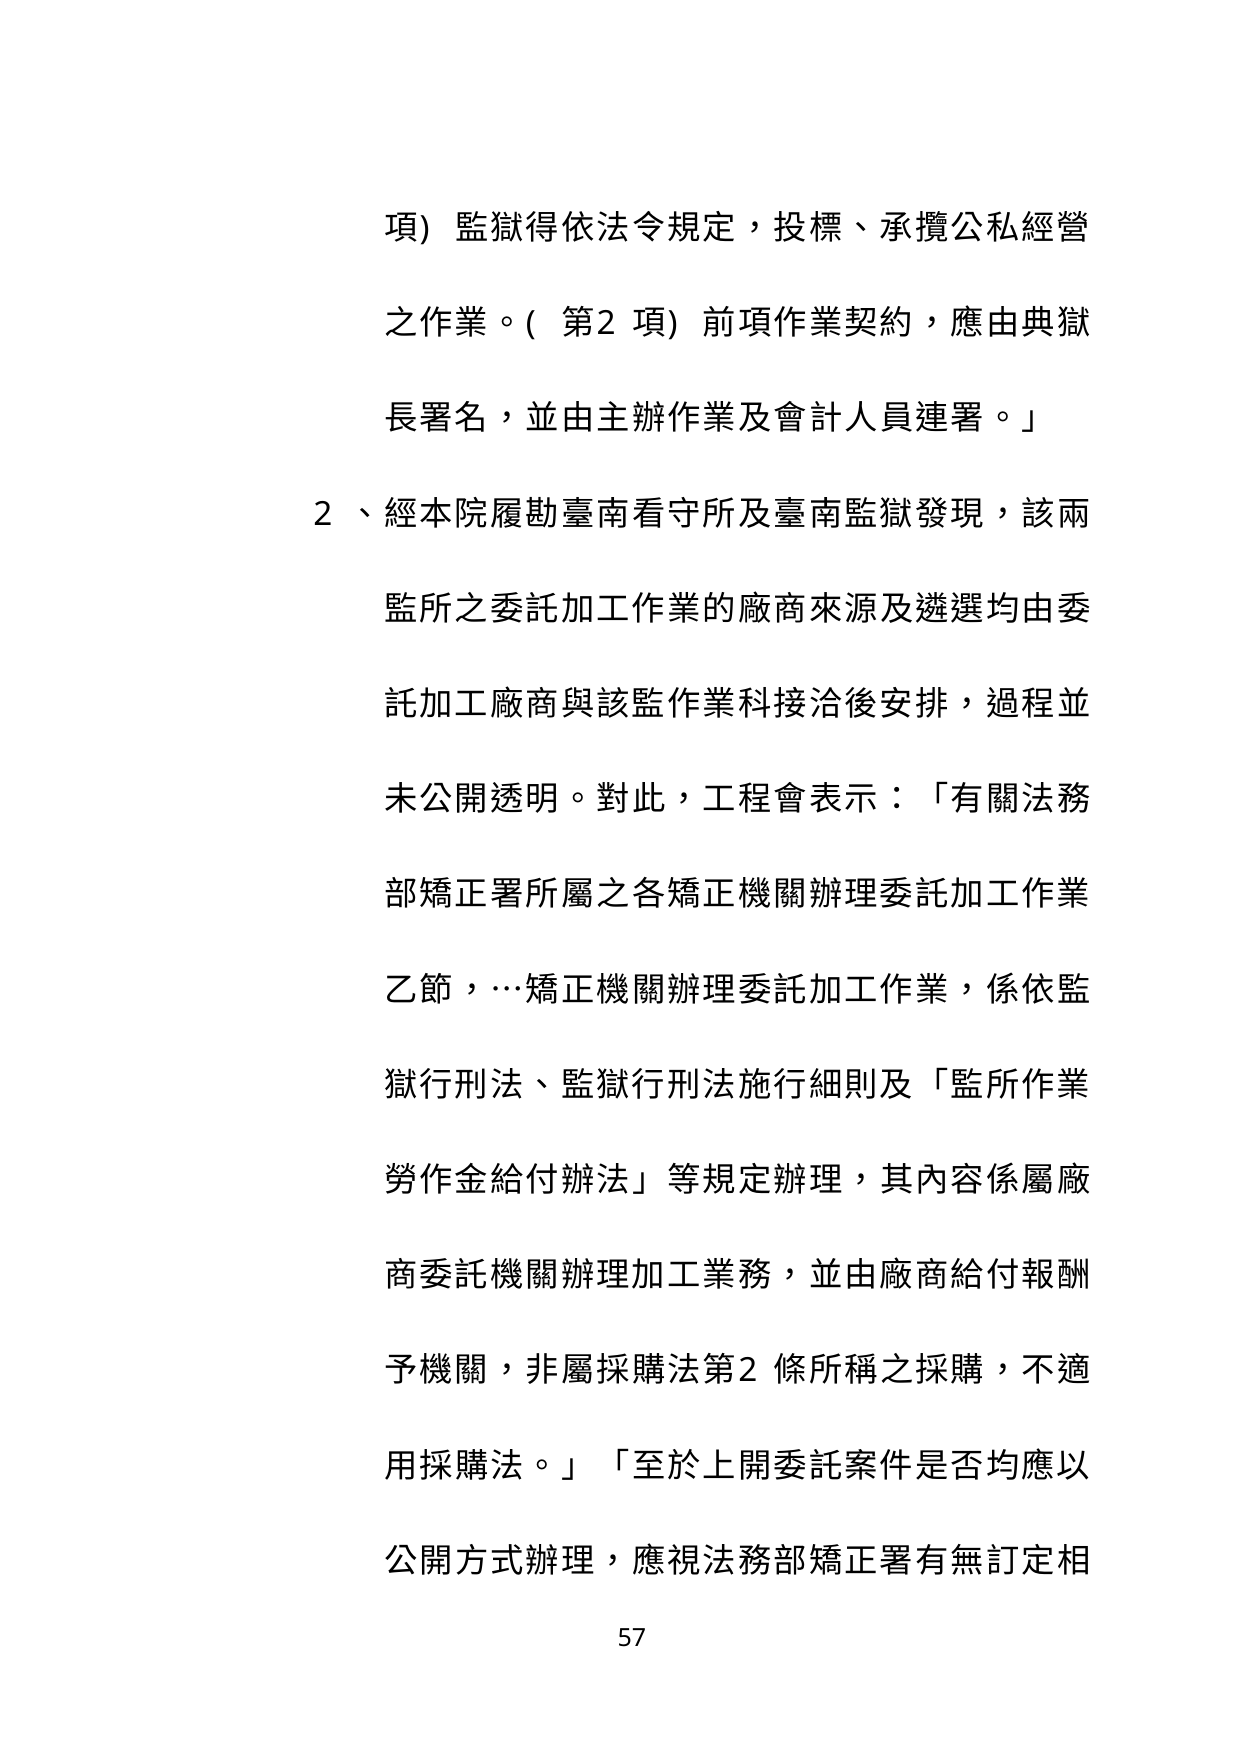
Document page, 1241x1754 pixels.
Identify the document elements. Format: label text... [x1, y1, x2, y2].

subtitle 監獄行刑法施行細則第41條規定：「(第1項)監獄得依法令規定，投標、承攬公私經營之作業。(第2項)前項作業契約，應由典獄長署名，並由主辦作業及會計人員連署。」 [296, 177, 1092, 463]
